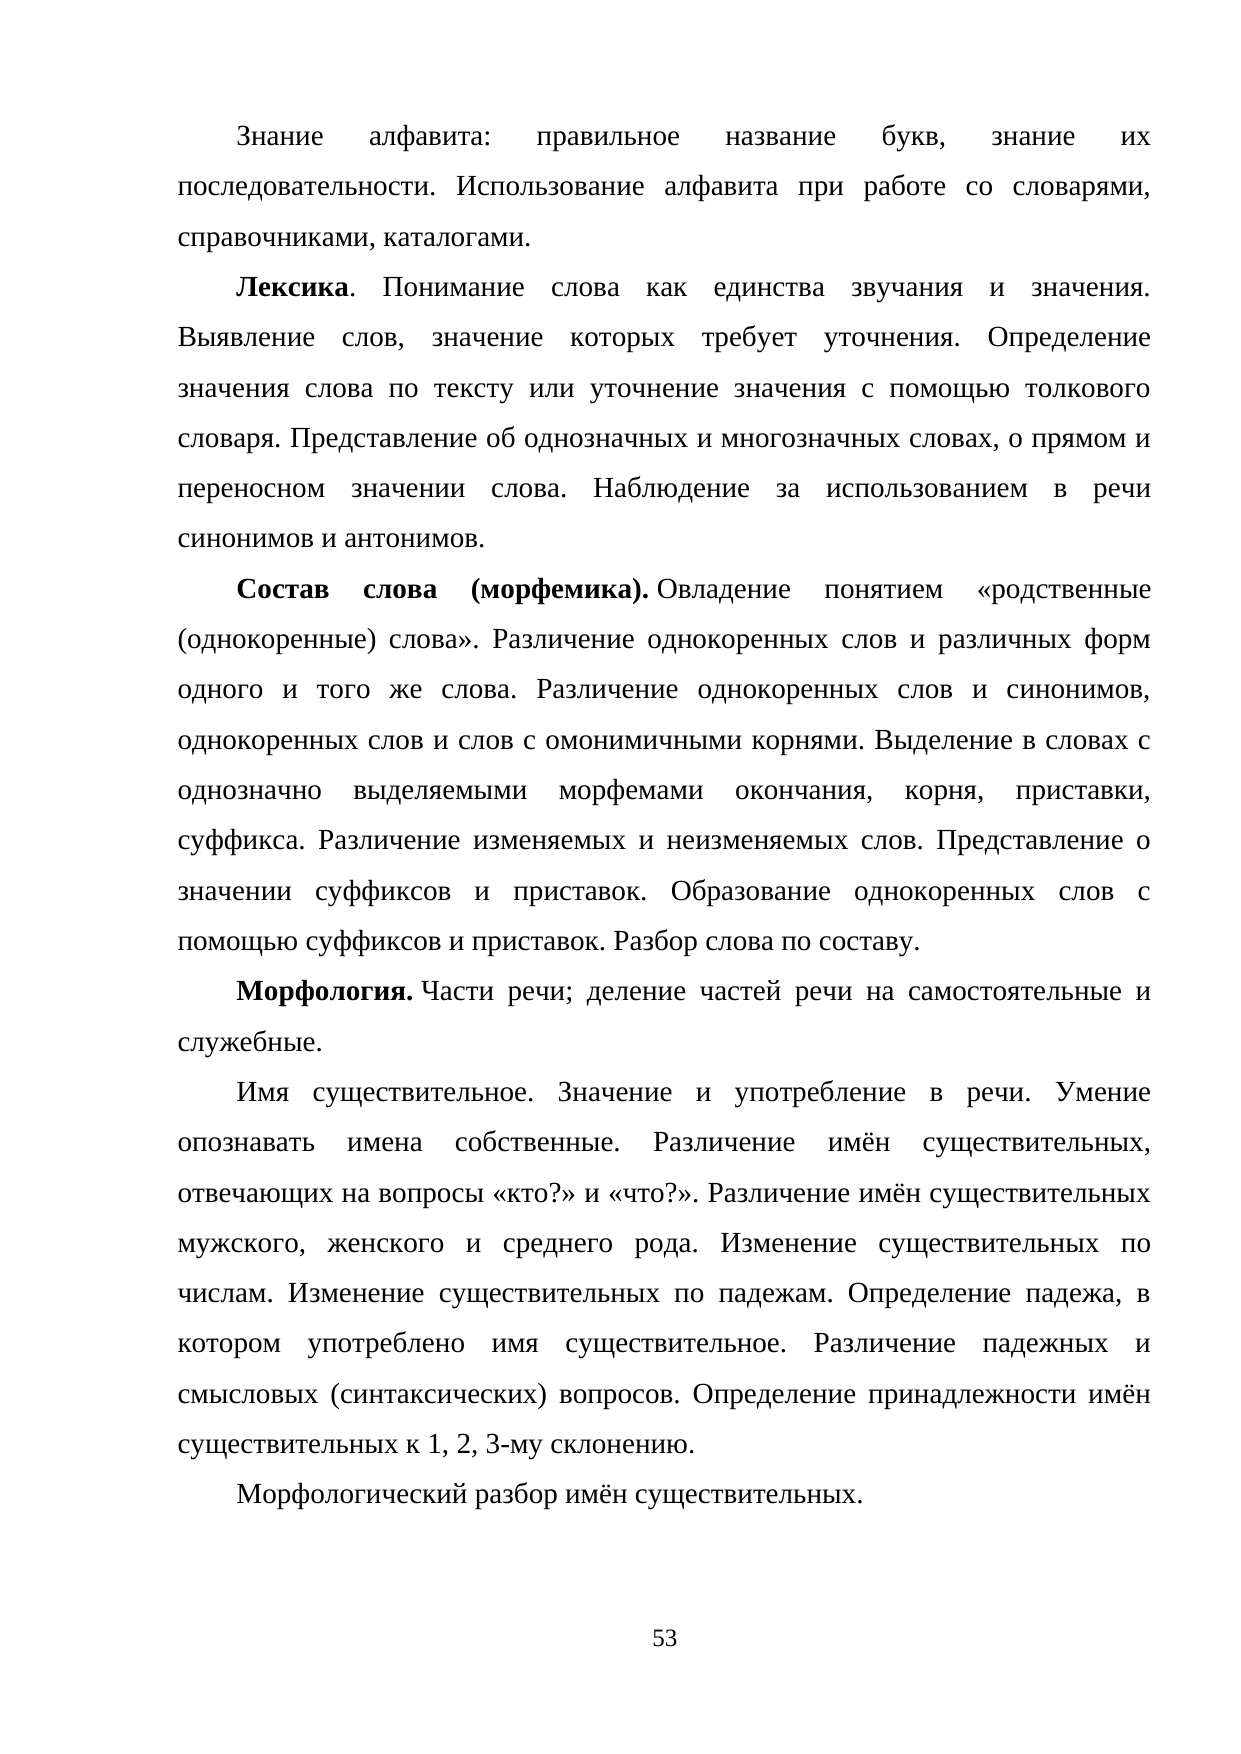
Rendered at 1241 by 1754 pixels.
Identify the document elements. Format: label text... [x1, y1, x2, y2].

text Лексика. Понимание слова как единства звучания и значения. Выявление слов, значение которых требует уточнения. Определение значения слова по тексту или уточнение значения с помощью толкового словаря. Представление об однозначных и многозначных словах, о прямом и переносном значении слова. Наблюдение за использованием в речи синонимов и антонимов. [177, 269, 1152, 554]
text Состав слова (морфемика). Овладение понятием «родственные (однокоренные) слова». Различение однокоренных слов и различных форм одного и того же слова. Различение однокоренных слов и синонимов, однокоренных слов и слов с омонимичными корнями. Выделение в словах с однозначно выделяемыми морфемами окончания, корня, приставки, суффикса. Различение изменяемых и неизменяемых слов. Представление о значении суффиксов и приставок. Образование однокоренных слов с помощью суффиксов и приставок. Разбор слова по составу. [177, 571, 1152, 957]
text Имя существительное. Значение и употребление в речи. Умение опознавать имена собственные. Различение имён существительных, отвечающих на вопросы «кто?» и «что?». Различение имён существительных мужского, женского и среднего рода. Изменение существительных по числам. Изменение существительных по падежам. Определение падежа, в котором употреблено имя существительное. Различение падежных и смысловых (синтаксических) вопросов. Определение принадлежности имён существительных к 1, 2, 3-му склонению. [177, 1074, 1152, 1460]
text Морфологический разбор имён существительных. [177, 1477, 1152, 1510]
text Знание алфавита: правильное название букв, знание их последовательности. Использование алфавита при работе со словарями, справочниками, каталогами. [177, 118, 1152, 252]
text Морфология. Части речи; деление частей речи на самостоятельные и служебные. [177, 973, 1152, 1057]
